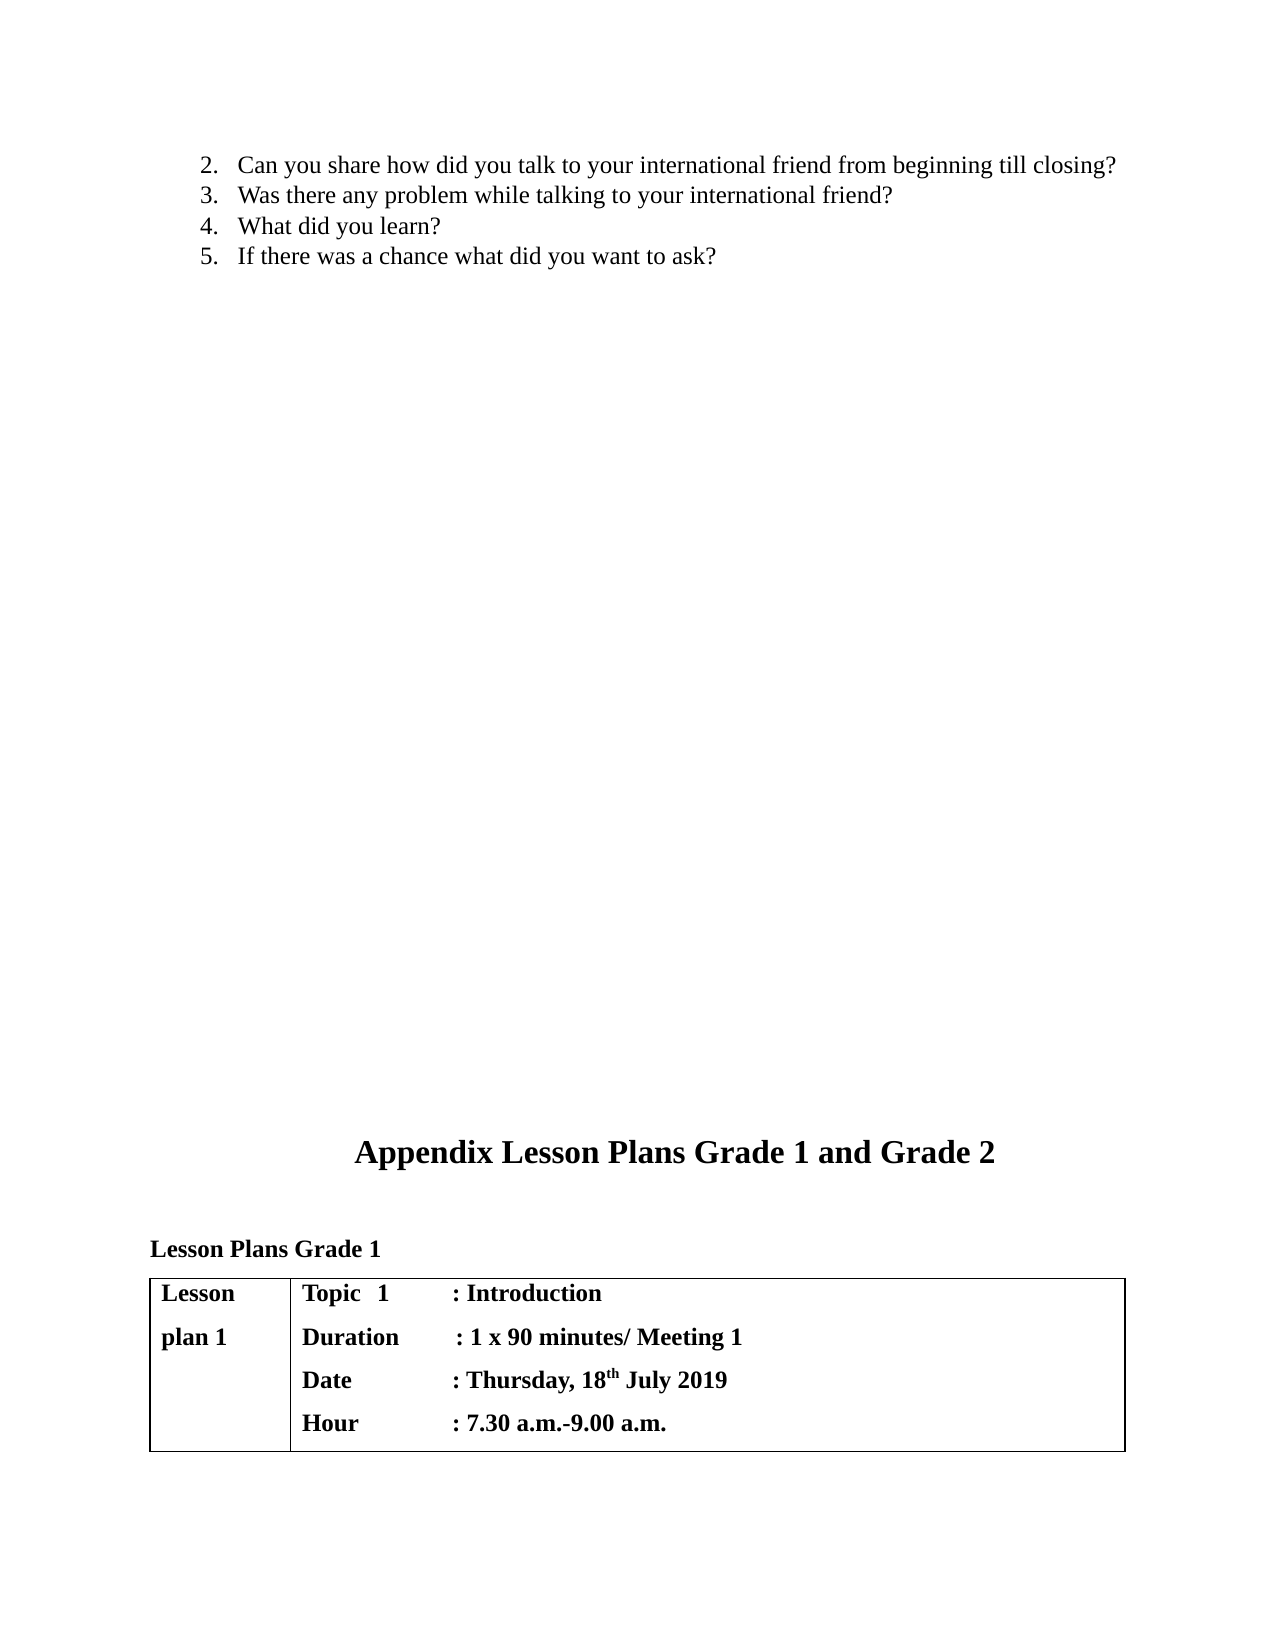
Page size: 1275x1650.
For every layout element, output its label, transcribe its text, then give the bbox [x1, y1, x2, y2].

list Was there any problem while talking to your international friend? [200, 180, 1125, 209]
list If there was a chance what did you want to ask? [200, 241, 1125, 270]
list What did you learn? [200, 211, 1125, 239]
subtitle Lesson Plans Grade 1 [150, 1234, 1125, 1263]
table_header Topic 1 : Introduction Duration : 1 x 90 minutes/ Meeting 1 Date : Thursday, 18th July 2019 Hour : 7.30 a.m.-9.00 a.m. [291, 1279, 1124, 1451]
list Can you share how did you talk to your international friend from beginning till closing? [200, 150, 1125, 179]
table_header Lesson plan 1 [151, 1279, 290, 1451]
subtitle Appendix Lesson Plans Grade 1 and Grade 2 [225, 1133, 1125, 1171]
